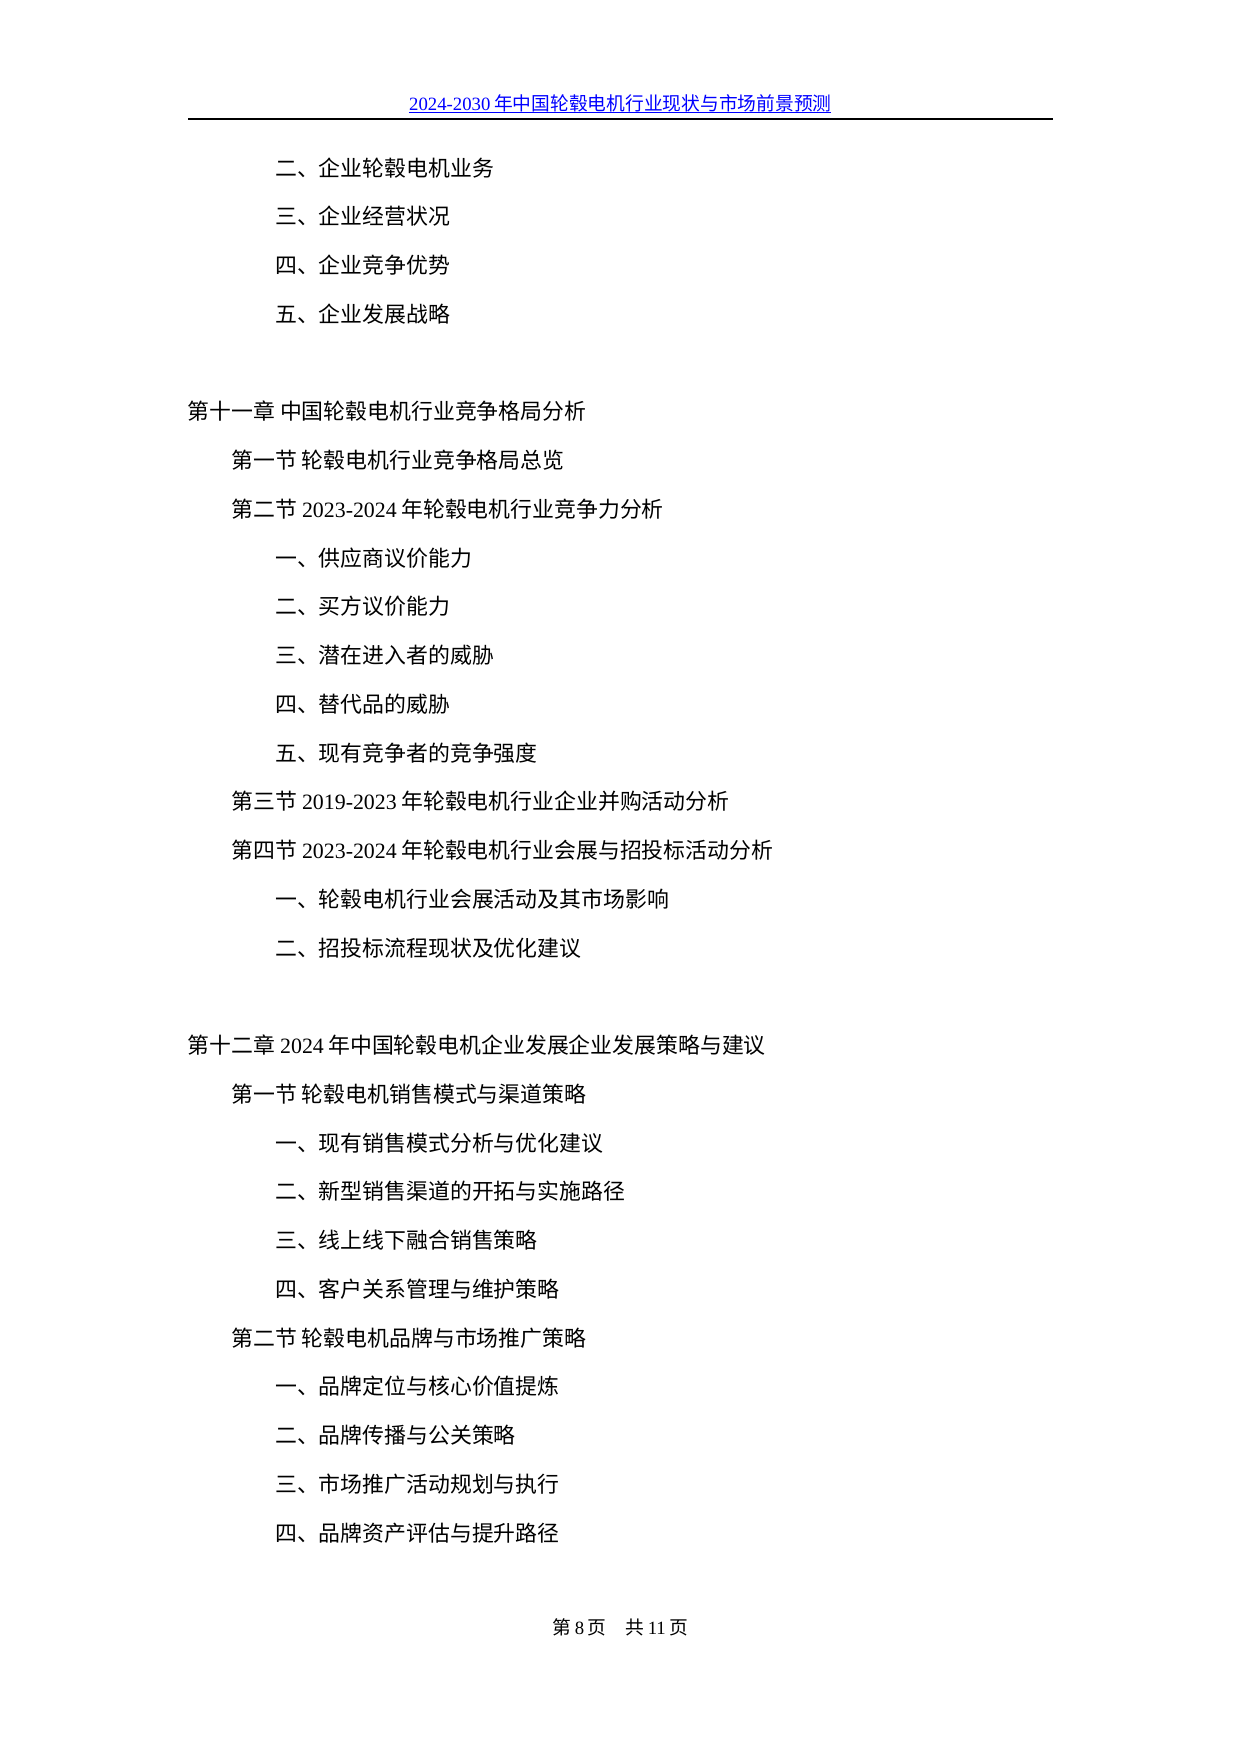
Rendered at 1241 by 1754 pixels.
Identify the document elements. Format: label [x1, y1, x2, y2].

text [187, 150, 1053, 1548]
